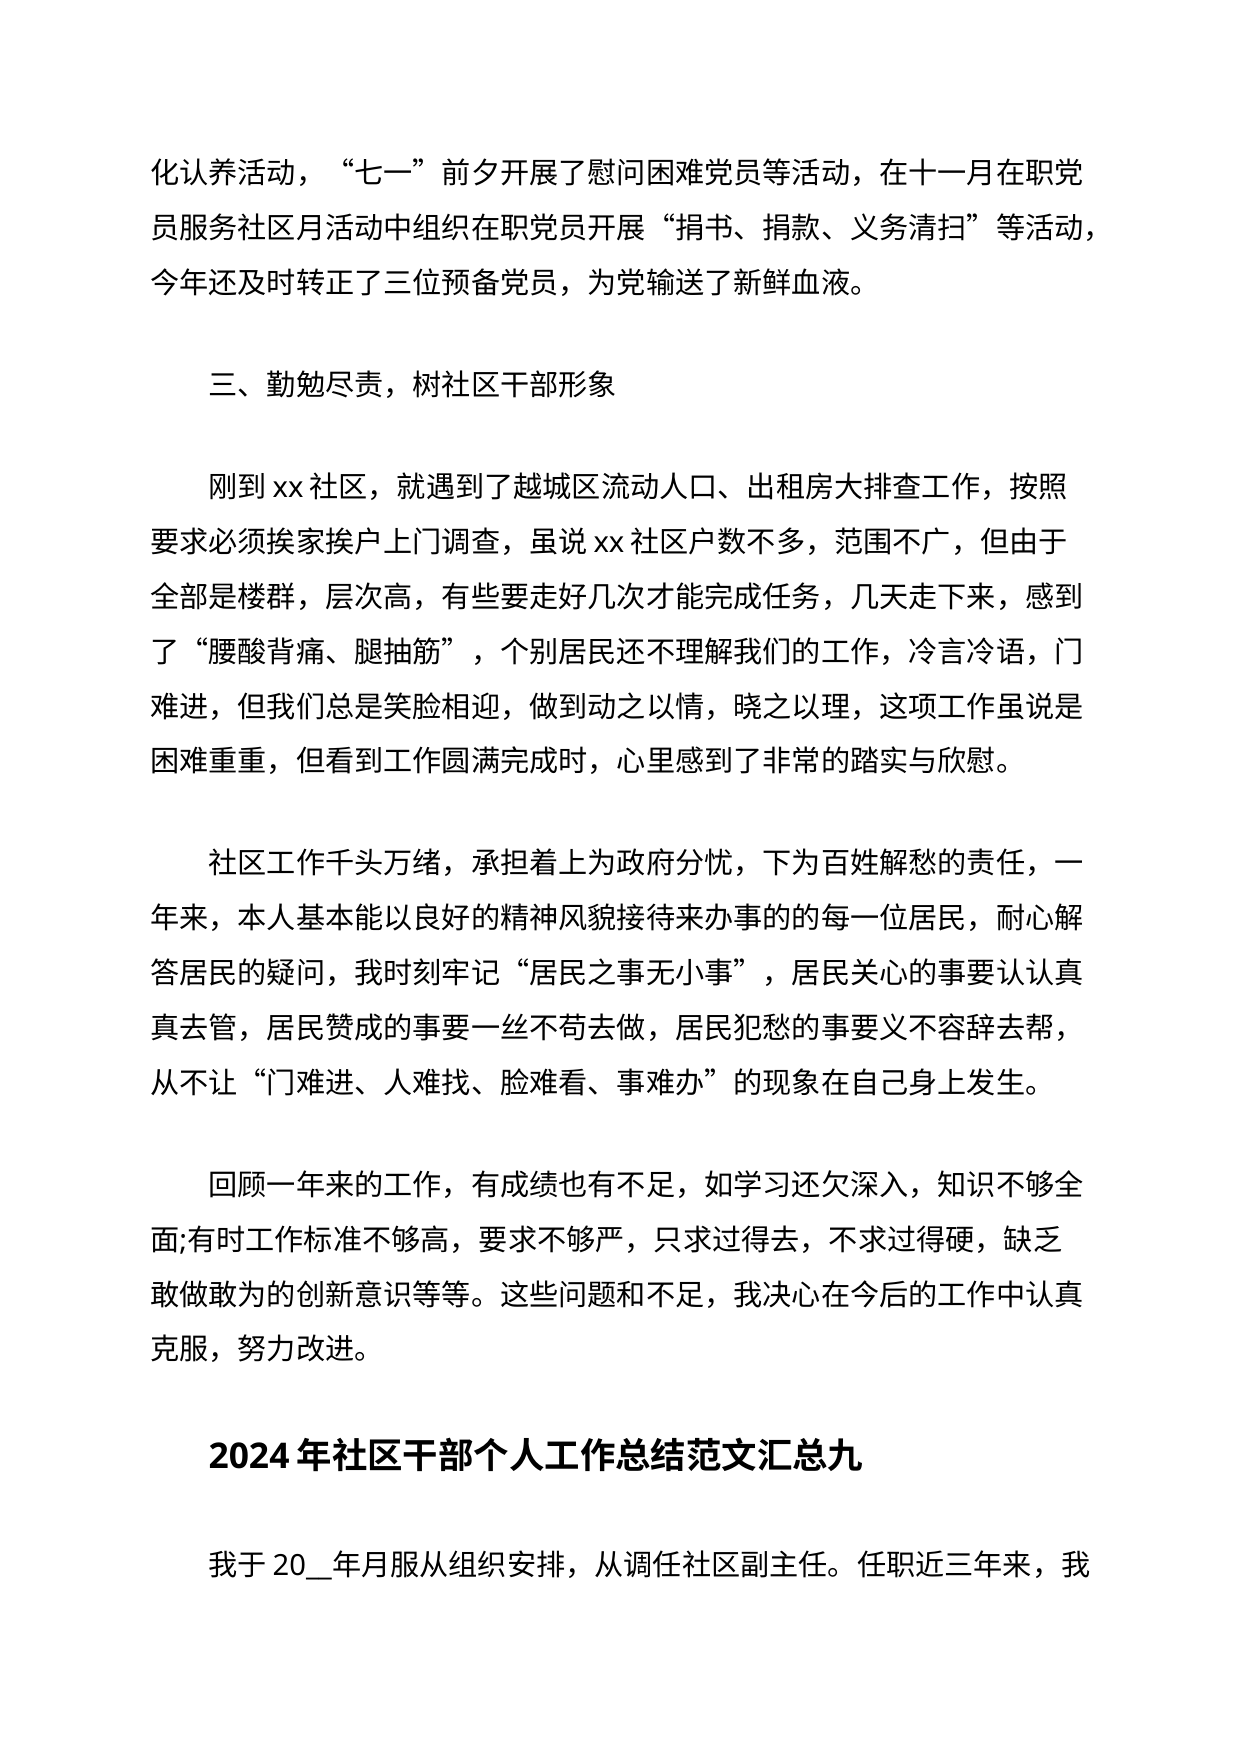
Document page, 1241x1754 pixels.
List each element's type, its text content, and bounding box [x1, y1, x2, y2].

text 三、勤勉尽责，树社区干部形象 [150, 362, 1090, 404]
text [150, 1541, 1090, 1584]
text 回顾一年来的工作，有成绩也有不足，如学习还欠深入，知识不够全面;有时工作标准不够高，要求不够严，只求过得去，不求过得硬，缺乏敢做敢为的创新意识等等。这些问题和不足，我决心在今后的工作中认真克服，努力改进。 [150, 1161, 1090, 1368]
text 刚到xx社区，就遇到了越城区流动人口、出租房大排查工作，按照要求必须挨家挨户上门调查，虽说xx社区户数不多，范围不广，但由于全部是楼群，层次高，有些要走好几次才能完成任务，几天走下来，感到了“腰酸背痛、腿抽筋”，个别居民还不理解我们的工作，冷言冷语，门难进，但我们总是笑脸相迎，做到动之以情，晓之以理，这项工作虽说是困难重重，但看到工作圆满完成时，心里感到了非常的踏实与欣慰。 [150, 463, 1090, 780]
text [150, 150, 1090, 302]
text 社区工作千头万绪，承担着上为政府分忧，下为百姓解愁的责任，一年来，本人基本能以良好的精神风貌接待来办事的的每一位居民，耐心解答居民的疑问，我时刻牢记“居民之事无小事”，居民关心的事要认认真真去管，居民赞成的事要一丝不苟去做，居民犯愁的事要义不容辞去帮，从不让“门难进、人难找、脸难看、事难办”的现象在自己身上发生。 [150, 840, 1090, 1102]
text 2024年社区干部个人工作总结范文汇总九 [150, 1428, 1090, 1479]
